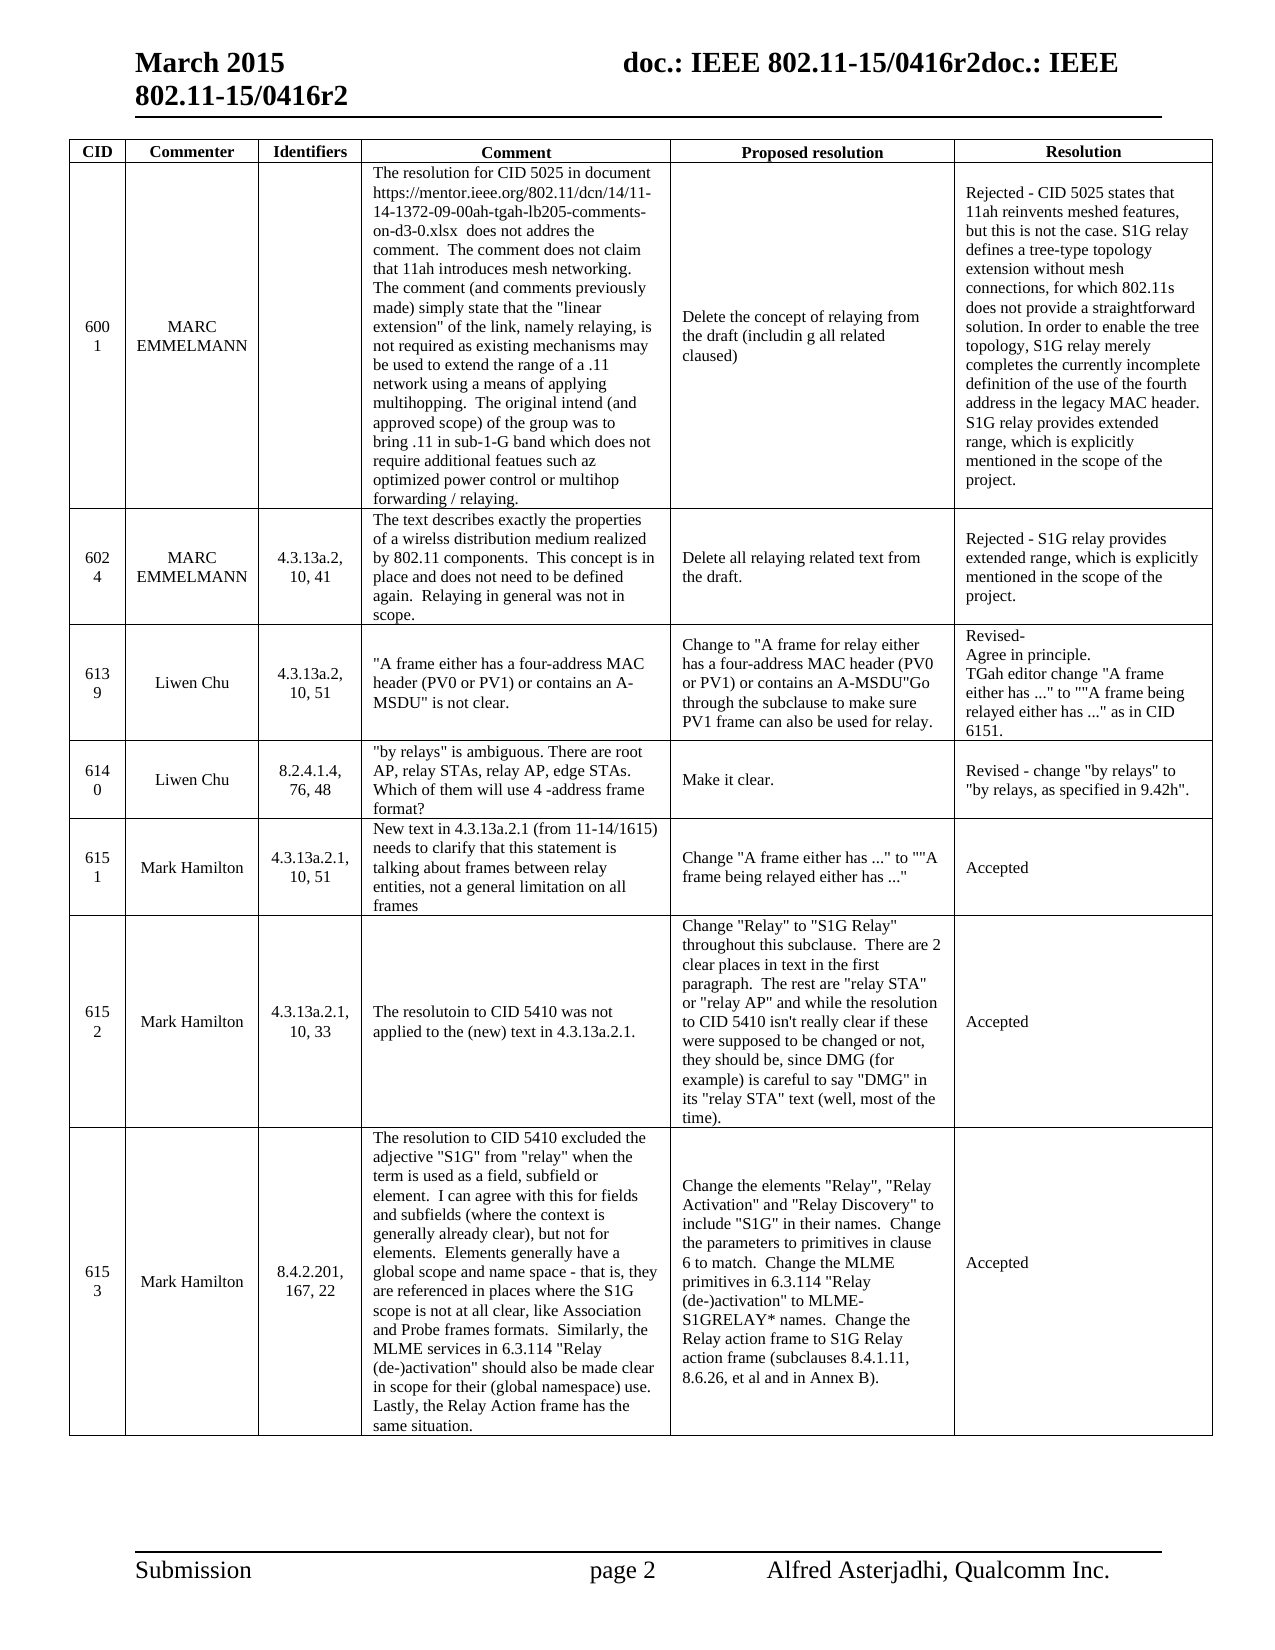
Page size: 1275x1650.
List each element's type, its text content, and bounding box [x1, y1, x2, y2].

table_cell MARC EMMELMANN [126, 509, 258, 624]
table_cell Change "A frame either has ..." to ""A frame being relayed either has ..." [671, 819, 954, 915]
table_cell "by relays" is ambiguous. There are root AP, relay STAs, relay AP, edge STAs. Which of them will use 4 -address frame format? [362, 741, 670, 818]
table_cell Mark Hamilton [126, 916, 258, 1127]
table_cell Liwen Chu [126, 741, 258, 818]
table_cell Change to "A frame for relay either has a four-address MAC header (PV0 or PV1) or contains an A-MSDU" Go through the subclause to make sure PV1 frame can also be used for relay. [671, 625, 954, 740]
table_cell Accepted [955, 916, 1212, 1127]
table_cell 8.4.2.201, 167, 22 [259, 1128, 361, 1434]
table_cell Accepted [955, 819, 1212, 915]
table_header Identifiers [259, 140, 361, 162]
table_cell Change "Relay" to "S1G Relay" throughout this subclause. There are 2 clear places in text in the first paragraph. The rest are "relay STA" or "relay AP" and while the resolution to CID 5410 isn't really clear if these were supposed to be changed or not, they should be, since DMG (for example) is careful to say "DMG" in its "relay STA" text (well, most of the time). [671, 916, 954, 1127]
table_cell The resolution to CID 5410 excluded the adjective "S1G" from "relay" when the term is used as a field, subfield or element. I can agree with this for fields and subfields (where the context is generally already clear), but not for elements. Elements generally have a global scope and name space - that is, they are referenced in places where the S1G scope is not at all clear, like Association and Probe frames formats. Similarly, the MLME services in 6.3.114 "Relay (de-)activation" should also be made clear in scope for their (global namespace) use. Lastly, the Relay Action frame has the same situation. [362, 1128, 670, 1434]
table_cell Revised - change "by relays" to "by relays, as specified in 9.42h". [955, 741, 1212, 818]
table_cell New text in 4.3.13a.2.1 (from 11-14/1615) needs to clarify that this statement is talking about frames between relay entities, not a general limitation on all frames [362, 819, 670, 915]
table_header Resolution [955, 140, 1212, 162]
table_cell 4.3.13a.2, 10, 41 [259, 509, 361, 624]
table_cell Rejected - S1G relay provides extended range, which is explicitly mentioned in the scope of the project. [955, 509, 1212, 624]
table_cell 6139 [70, 625, 125, 740]
table_cell Delete all relaying related text from the draft. [671, 509, 954, 624]
table_cell Change the elements "Relay", "Relay Activation" and "Relay Discovery" to include "S1G" in their names. Change the parameters to primitives in clause 6 to match. Change the MLME primitives in 6.3.114 "Relay (de-)activation" to MLME-S1GRELAY* names. Change the Relay action frame to S1G Relay action frame (subclauses 8.4.1.11, 8.6.26, et al and in Annex B). [671, 1128, 954, 1434]
table_cell 4.3.13a.2.1, 10, 33 [259, 916, 361, 1127]
table_cell Liwen Chu [126, 625, 258, 740]
table_cell [259, 163, 361, 508]
table_cell Delete the concept of relaying from the draft (includin g all related claused) [671, 163, 954, 508]
table_cell Rejected - CID 5025 states that 11ah reinvents meshed features, but this is not the case. S1G relay defines a tree-type topology extension without mesh connections, for which 802.11s does not provide a straightforward solution. In order to enable the tree topology, S1G relay merely completes the currently incomplete definition of the use of the fourth address in the legacy MAC header. S1G relay provides extended range, which is explicitly mentioned in the scope of the project. [955, 163, 1212, 508]
table_header Commenter [126, 140, 258, 162]
table_cell "A frame either has a four-address MAC header (PV0 or PV1) or contains an A-MSDU" is not clear. [362, 625, 670, 740]
table_cell 8.2.4.1.4, 76, 48 [259, 741, 361, 818]
table_cell 6152 [70, 916, 125, 1127]
table_cell The resolutoin to CID 5410 was not applied to the (new) text in 4.3.13a.2.1. [362, 916, 670, 1127]
table_cell 6001 [70, 163, 125, 508]
table_header Comment [362, 140, 670, 162]
table_cell MARC EMMELMANN [126, 163, 258, 508]
table_cell Make it clear. [671, 741, 954, 818]
table_header CID [70, 140, 125, 162]
table_cell 6151 [70, 819, 125, 915]
table_cell Mark Hamilton [126, 1128, 258, 1434]
table_cell Accepted [955, 1128, 1212, 1434]
table_cell 6024 [70, 509, 125, 624]
table_cell 4.3.13a.2.1, 10, 51 [259, 819, 361, 915]
table_cell Mark Hamilton [126, 819, 258, 915]
table_header Proposed resolution [671, 140, 954, 162]
table_cell Revised- Agree in principle. TGah editor change "A frame either has ..." to ""A frame being relayed either has ..." as in CID 6151. [955, 625, 1212, 740]
table_cell 4.3.13a.2, 10, 51 [259, 625, 361, 740]
table_cell The resolution for CID 5025 in document https://mentor.ieee.org/802.11/dcn/14/11-14-1372-09-00ah-tgah-lb205-comments-on-d3-0.xlsx does not addres the comment. The comment does not claim that 11ah introduces mesh networking. The comment (and comments previously made) simply state that the "linear extension" of the link, namely relaying, is not required as existing mechanisms may be used to extend the range of a .11 network using a means of applying multihopping. The original intend (and approved scope) of the group was to bring .11 in sub-1-G band which does not require additional featues such az optimized power control or multihop forwarding / relaying. [362, 163, 670, 508]
table_cell The text describes exactly the properties of a wirelss distribution medium realized by 802.11 components. This concept is in place and does not need to be defined again. Relaying in general was not in scope. [362, 509, 670, 624]
table_cell 6153 [70, 1128, 125, 1434]
table_cell 6140 [70, 741, 125, 818]
